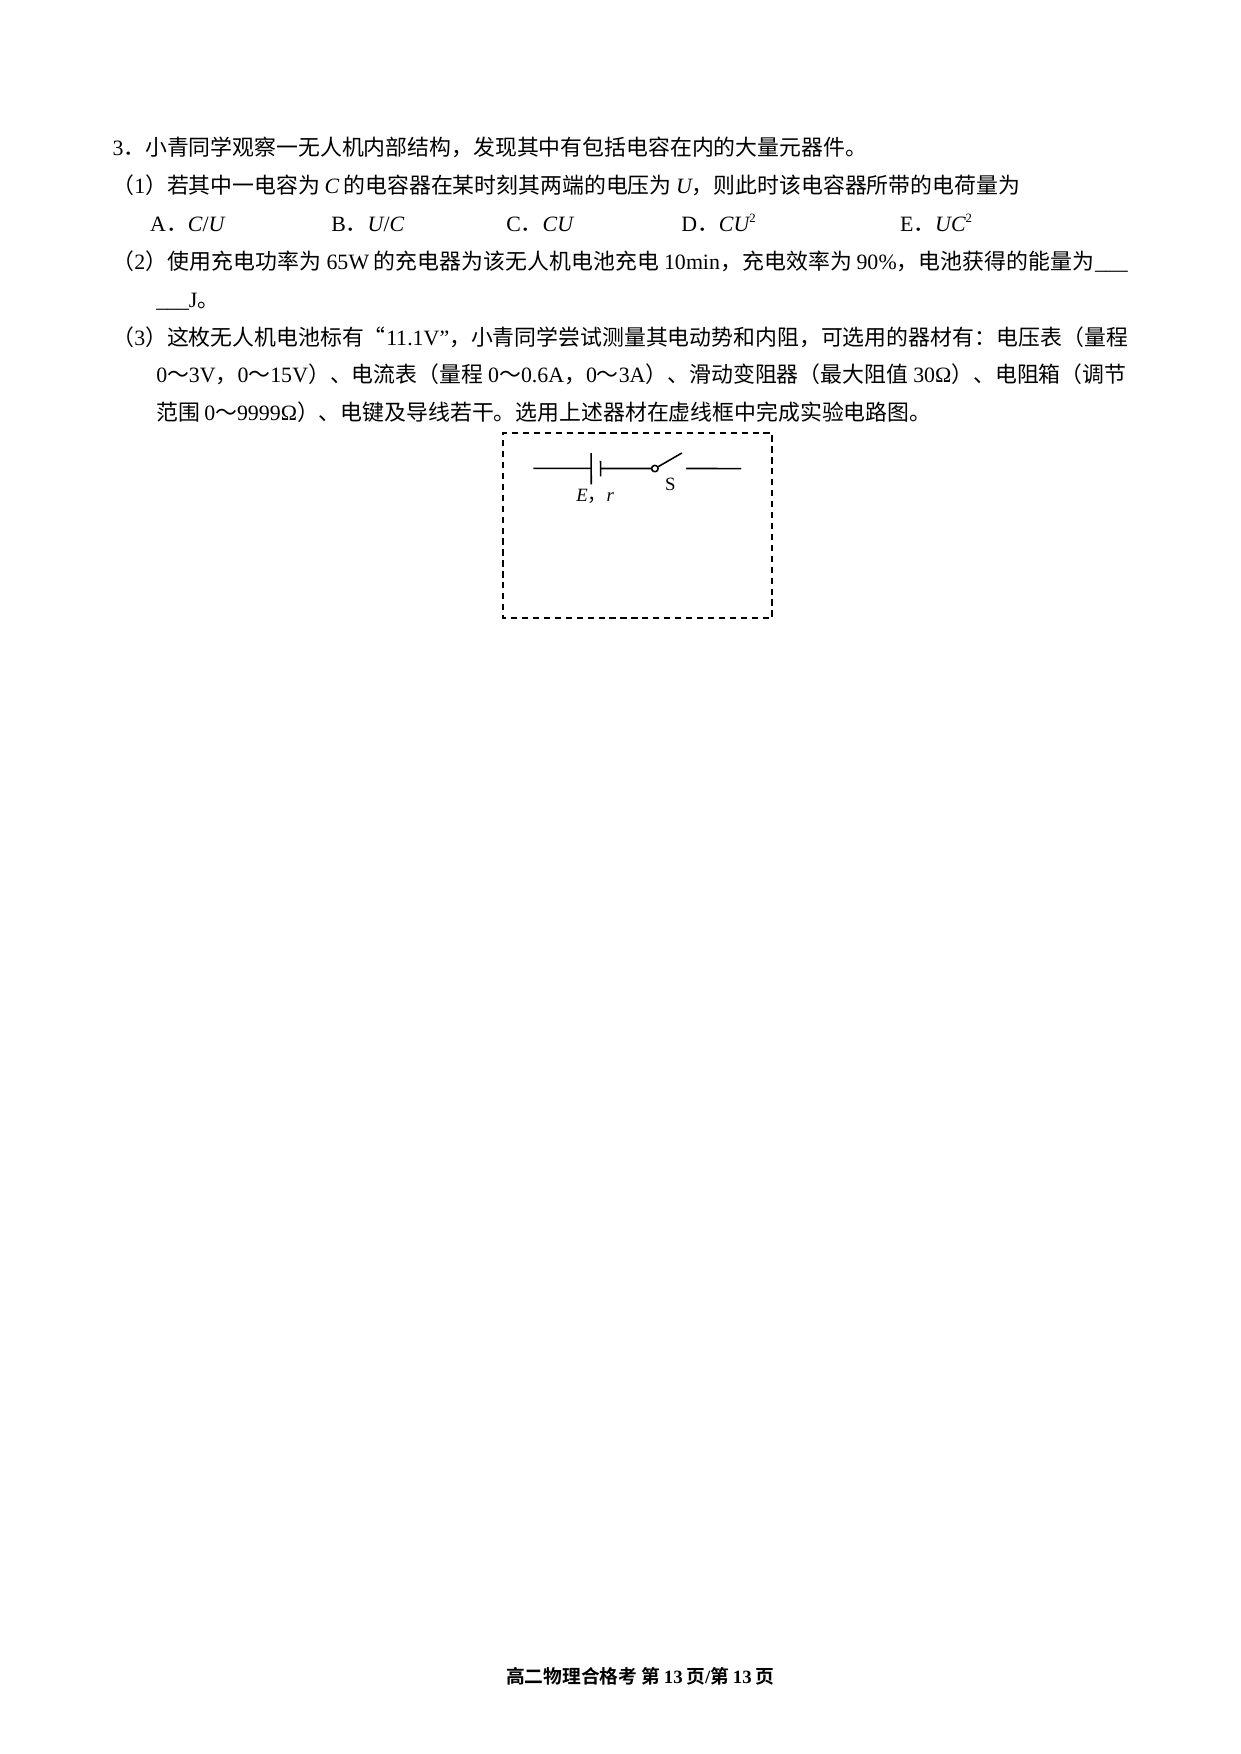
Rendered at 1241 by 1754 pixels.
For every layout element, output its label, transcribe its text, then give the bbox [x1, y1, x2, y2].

text （1）若其中一电容为C的电容器在某时刻其两端的电压为U，则此时该电容器所带的电荷量为 [112, 168, 1128, 199]
text （2）使用充电功率为 65W的充电器为该无人机电池充电10min，充电效率为90%，电池获得的能量为______J。 [112, 244, 1128, 313]
text 3．小青同学观察一无人机内部结构，发现其中有包括电容在内的大量元器件。 [112, 130, 1128, 162]
text A．C/U B．U/C C．CU D．CU2 E．UC2 [148, 206, 1128, 237]
text （3）这枚无人机电池标有“11.1V”，小青同学尝试测量其电动势和内阻，可选用的器材有：电压表（量程0～3V，0～15V）、电流表（量程0～0.6A，0～3A）、滑动变阻器（最大阻值30Ω）、电阻箱（调节范围0～9999Ω）、电键及导线若干。选用上述器材在虚线框中完成实验电路图。 [112, 319, 1128, 427]
